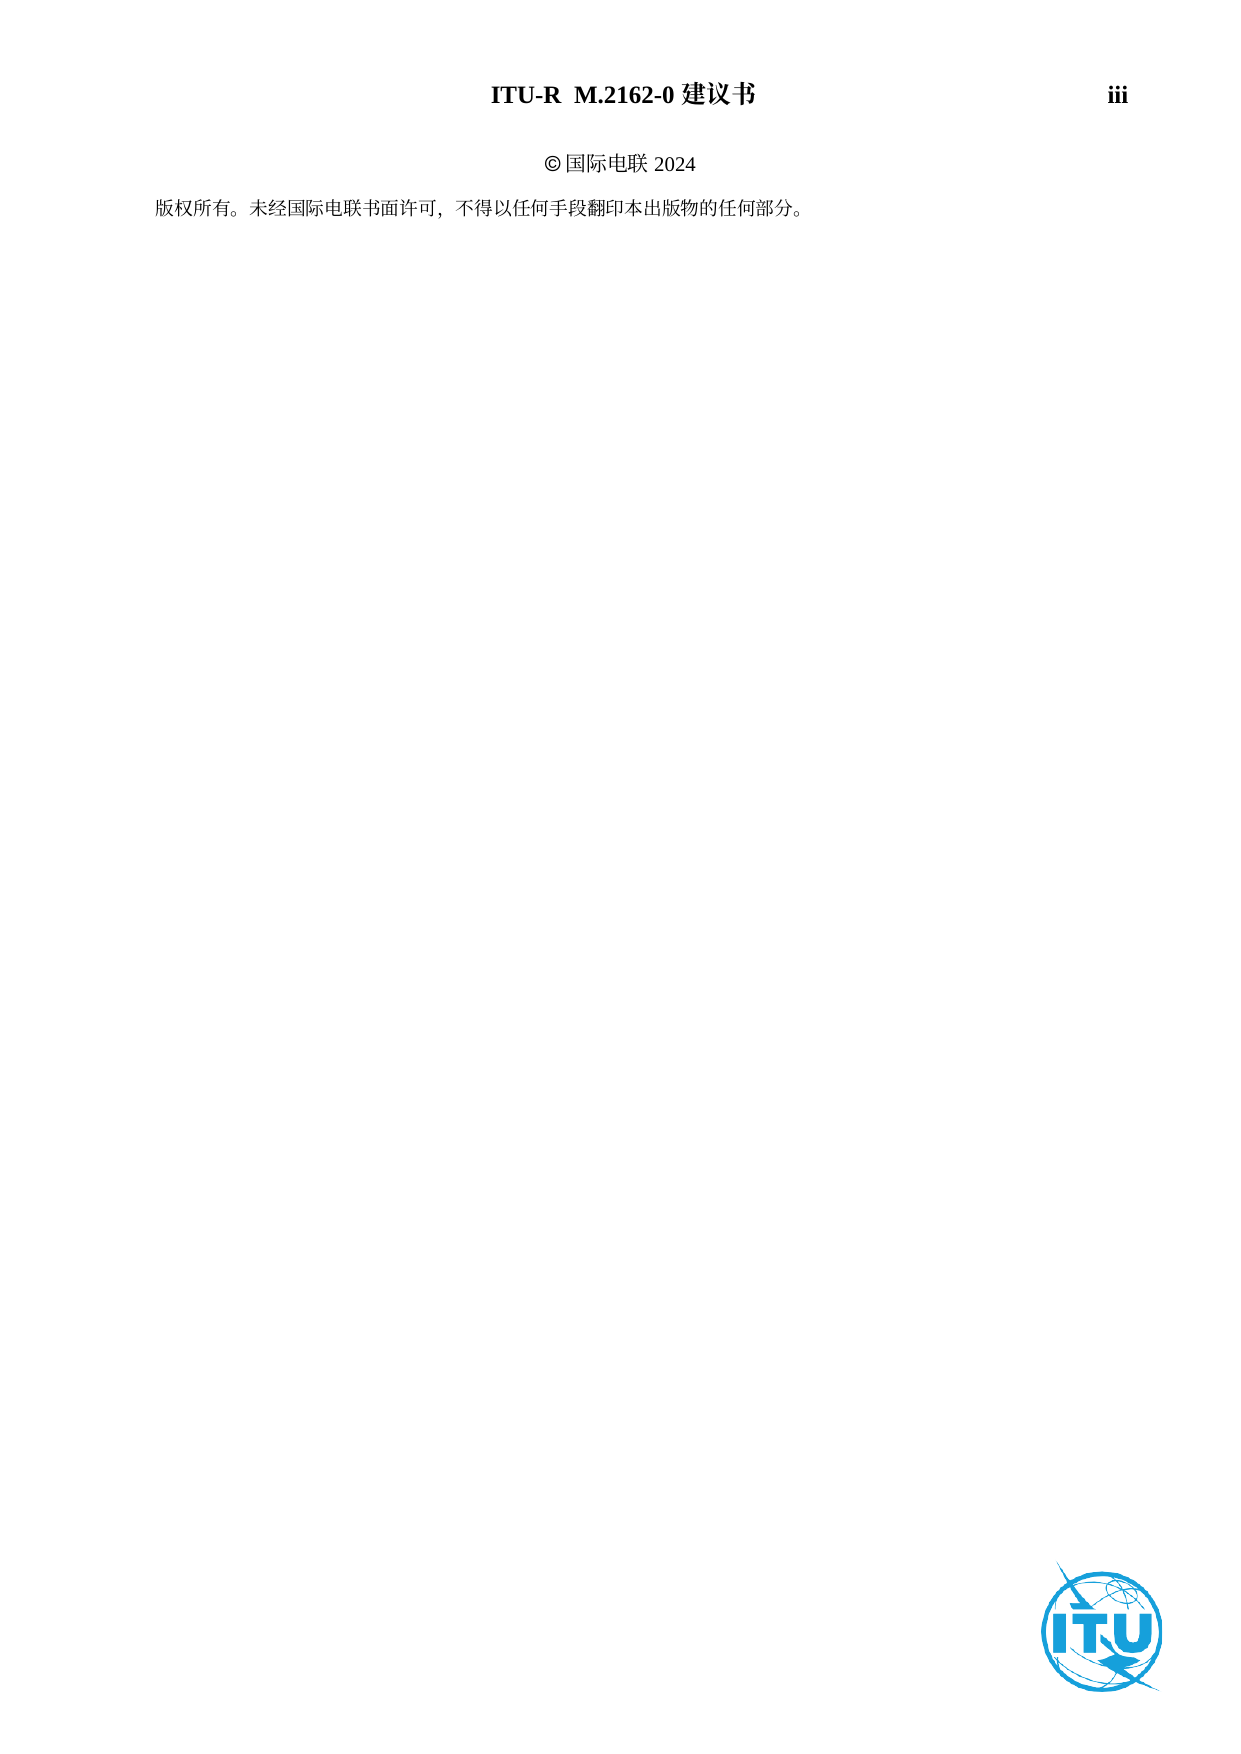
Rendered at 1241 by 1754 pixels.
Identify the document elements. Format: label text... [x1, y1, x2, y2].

picture [1041, 1558, 1163, 1692]
text 版权所有。未经国际电联书面许可，不得以任何手段翻印本出版物的任何部分。 [118, 194, 1122, 221]
text 国际电联 2024 [118, 148, 1122, 178]
